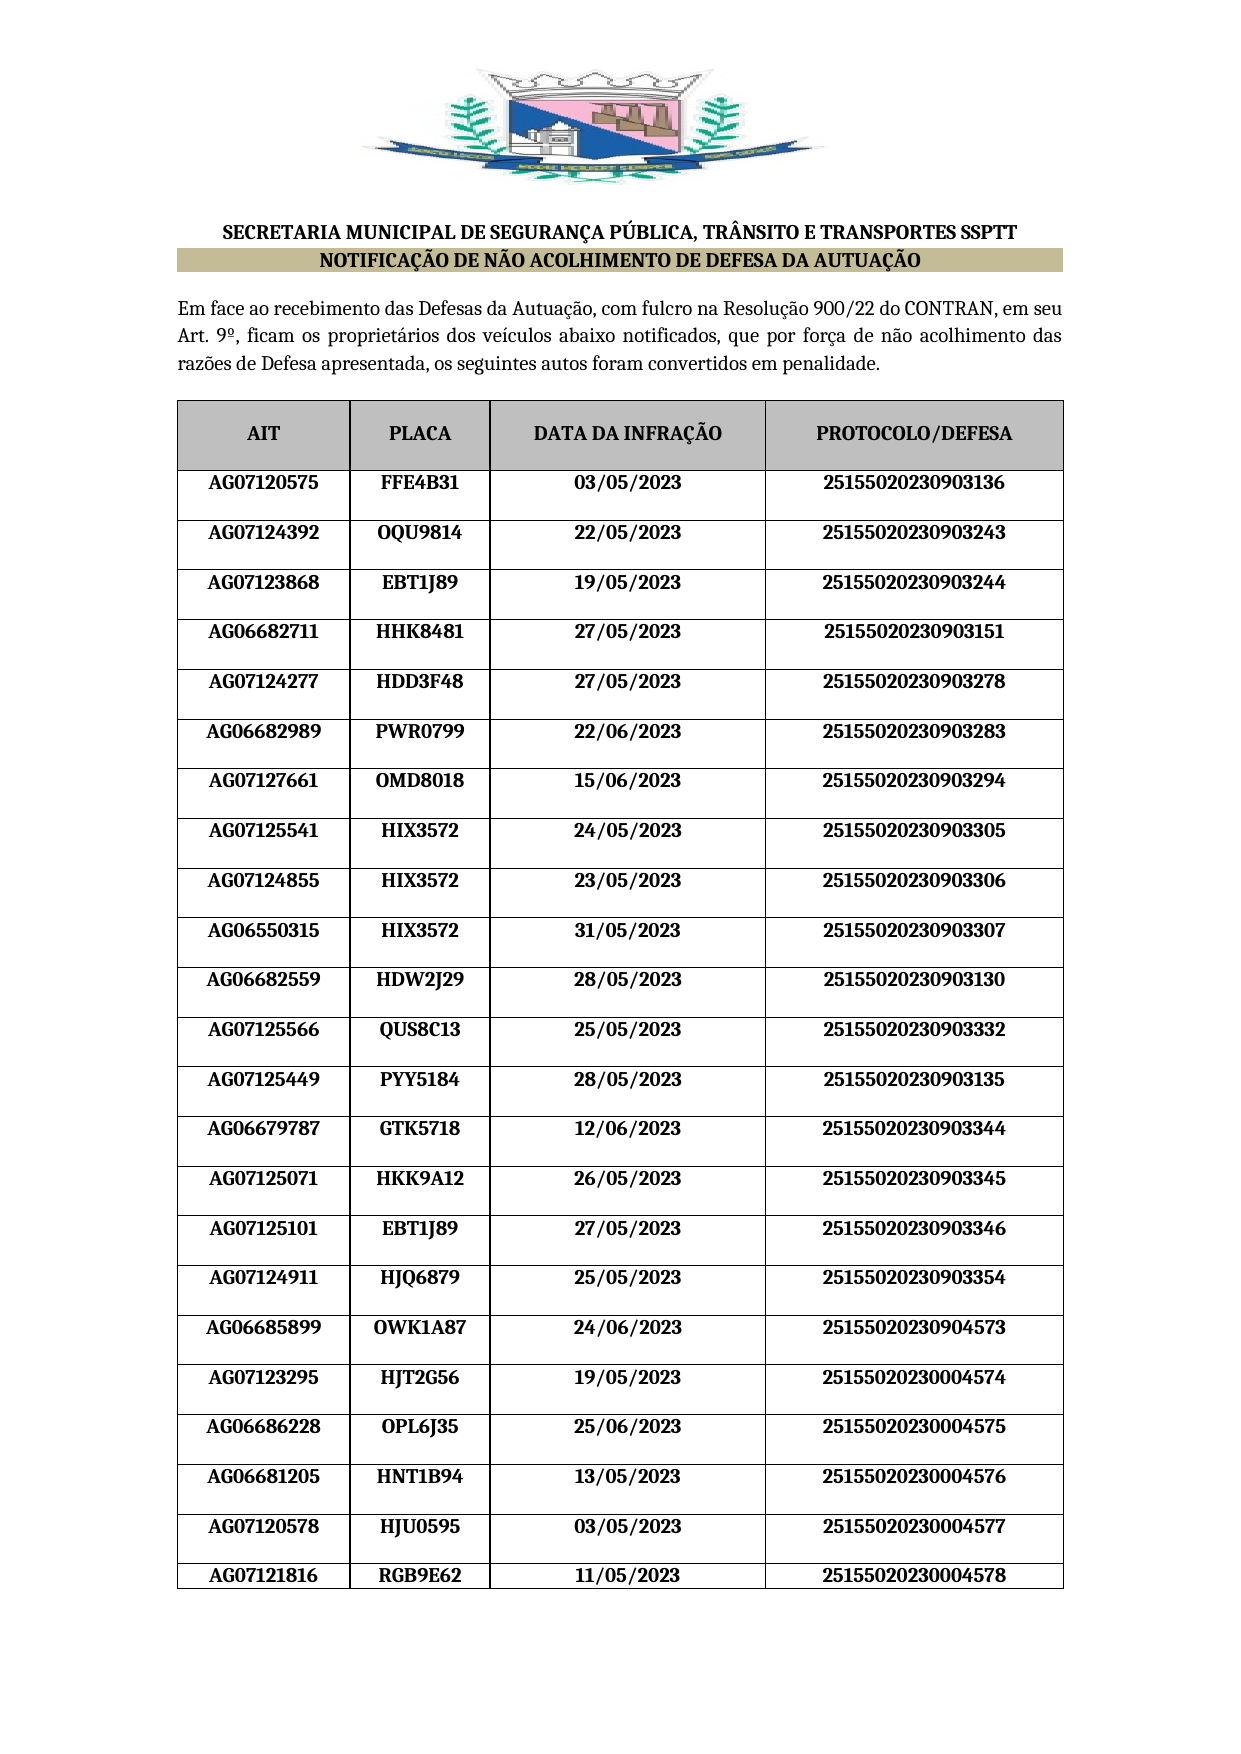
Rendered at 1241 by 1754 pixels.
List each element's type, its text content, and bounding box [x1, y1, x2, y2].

table_cell 31/05/2023 [491, 918, 765, 967]
table_cell AG07125071 [178, 1167, 349, 1215]
table_cell 25155020230903305 [766, 819, 1063, 867]
table_cell HNT1B94 [351, 1465, 489, 1513]
table_cell 28/05/2023 [491, 1067, 765, 1116]
table_cell AG06685899 [178, 1316, 349, 1364]
table_cell 25/05/2023 [491, 1018, 765, 1066]
table_header DATA DA INFRAÇÃO [491, 401, 765, 470]
table_cell AG07123295 [178, 1365, 349, 1414]
table_cell 03/05/2023 [491, 1515, 765, 1563]
table_cell AG07125566 [178, 1018, 349, 1066]
table_cell 27/05/2023 [491, 1216, 765, 1265]
table_cell 22/06/2023 [491, 720, 765, 768]
table_cell 23/05/2023 [491, 869, 765, 917]
table_cell HIX3572 [351, 918, 489, 967]
table_cell 25155020230004578 [766, 1564, 1063, 1588]
table_cell AG07120575 [178, 471, 349, 520]
table_cell 25155020230004576 [766, 1465, 1063, 1513]
table_header PROTOCOLO/DEFESA [766, 401, 1063, 470]
table_cell 12/06/2023 [491, 1117, 765, 1166]
table_cell 25155020230903307 [766, 918, 1063, 967]
table_cell 25155020230903345 [766, 1167, 1063, 1215]
table_cell AG07123868 [178, 570, 349, 619]
table_cell 19/05/2023 [491, 1365, 765, 1414]
table_cell AG07125449 [178, 1067, 349, 1116]
table_cell RGB9E62 [351, 1564, 489, 1588]
table_cell GTK5718 [351, 1117, 489, 1166]
table_cell 19/05/2023 [491, 570, 765, 619]
table_cell EBT1J89 [351, 1216, 489, 1265]
table_cell 25155020230903244 [766, 570, 1063, 619]
table_cell 25155020230904573 [766, 1316, 1063, 1364]
table_cell HDW2J29 [351, 968, 489, 1017]
table_cell QUS8C13 [351, 1018, 489, 1066]
table_cell 25155020230004577 [766, 1515, 1063, 1563]
table_cell AG06682989 [178, 720, 349, 768]
table_cell 27/05/2023 [491, 670, 765, 718]
table_cell 25155020230004574 [766, 1365, 1063, 1414]
table_cell 25155020230903283 [766, 720, 1063, 768]
table_cell AG07124392 [178, 521, 349, 569]
table_cell AG07125101 [178, 1216, 349, 1265]
table_cell HDD3F48 [351, 670, 489, 718]
table_cell 25155020230903344 [766, 1117, 1063, 1166]
table_cell AG07124911 [178, 1266, 349, 1315]
table_cell 25/06/2023 [491, 1415, 765, 1464]
table_cell 25155020230903136 [766, 471, 1063, 520]
table_cell 24/06/2023 [491, 1316, 765, 1364]
table_cell 25155020230004575 [766, 1415, 1063, 1464]
table_cell PYY5184 [351, 1067, 489, 1116]
table_cell AG07124277 [178, 670, 349, 718]
table_cell 25155020230903354 [766, 1266, 1063, 1315]
table_cell 25155020230903243 [766, 521, 1063, 569]
table_cell 24/05/2023 [491, 819, 765, 867]
table_cell AG07124855 [178, 869, 349, 917]
table_cell AG07125541 [178, 819, 349, 867]
table_cell 26/05/2023 [491, 1167, 765, 1215]
table_header AIT [178, 401, 349, 470]
table_cell AG06682559 [178, 968, 349, 1017]
table_cell 15/06/2023 [491, 769, 765, 818]
table_cell 03/05/2023 [491, 471, 765, 520]
table_cell 25155020230903306 [766, 869, 1063, 917]
text NOTIFICAÇÃO DE NÃO ACOLHIMENTO DE DEFESA DA AUTUAÇÃO [177, 248, 1063, 272]
table_cell HJU0595 [351, 1515, 489, 1563]
table_cell HIX3572 [351, 819, 489, 867]
table_cell AG06682711 [178, 620, 349, 669]
table_cell AG06681205 [178, 1465, 349, 1513]
table_cell 11/05/2023 [491, 1564, 765, 1588]
table_cell 13/05/2023 [491, 1465, 765, 1513]
table_header PLACA [351, 401, 489, 470]
table_cell AG06550315 [178, 918, 349, 967]
table_cell AG06686228 [178, 1415, 349, 1464]
table_cell 25155020230903346 [766, 1216, 1063, 1265]
table_cell 27/05/2023 [491, 620, 765, 669]
table_cell 25155020230903294 [766, 769, 1063, 818]
text SECRETARIA MUNICIPAL DE SEGURANÇA PÚBLICA, TRÂNSITO E TRANSPORTES SSPTT [177, 221, 1063, 245]
table_cell 25155020230903135 [766, 1067, 1063, 1116]
table_cell 25155020230903130 [766, 968, 1063, 1017]
table_cell HJQ6879 [351, 1266, 489, 1315]
table_cell HIX3572 [351, 869, 489, 917]
table_cell OPL6J35 [351, 1415, 489, 1464]
table_cell HKK9A12 [351, 1167, 489, 1215]
table_cell HJT2G56 [351, 1365, 489, 1414]
table_cell OMD8018 [351, 769, 489, 818]
table_cell 28/05/2023 [491, 968, 765, 1017]
table_cell AG06679787 [178, 1117, 349, 1166]
table_cell AG07121816 [178, 1564, 349, 1588]
table_cell EBT1J89 [351, 570, 489, 619]
table_cell OQU9814 [351, 521, 489, 569]
table_cell AG07127661 [178, 769, 349, 818]
table_cell 25/05/2023 [491, 1266, 765, 1315]
table_cell 25155020230903278 [766, 670, 1063, 718]
table_cell FFE4B31 [351, 471, 489, 520]
table_cell OWK1A87 [351, 1316, 489, 1364]
picture [361, 68, 828, 185]
table_cell PWR0799 [351, 720, 489, 768]
table_cell AG07120578 [178, 1515, 349, 1563]
table_cell 22/05/2023 [491, 521, 765, 569]
table_cell 25155020230903151 [766, 620, 1063, 669]
table_cell HHK8481 [351, 620, 489, 669]
table_cell 25155020230903332 [766, 1018, 1063, 1066]
text Em face ao recebimento das Defesas da Autuação, com fulcro na Resolução 900/22 do CONTRAN, em seu Art. 9º, ficam os proprietários dos veículos abaixo notificados, que por força de não acolhimento das razões de Defesa apresentada, os seguintes autos foram convertidos em penalidade. [177, 297, 1063, 376]
